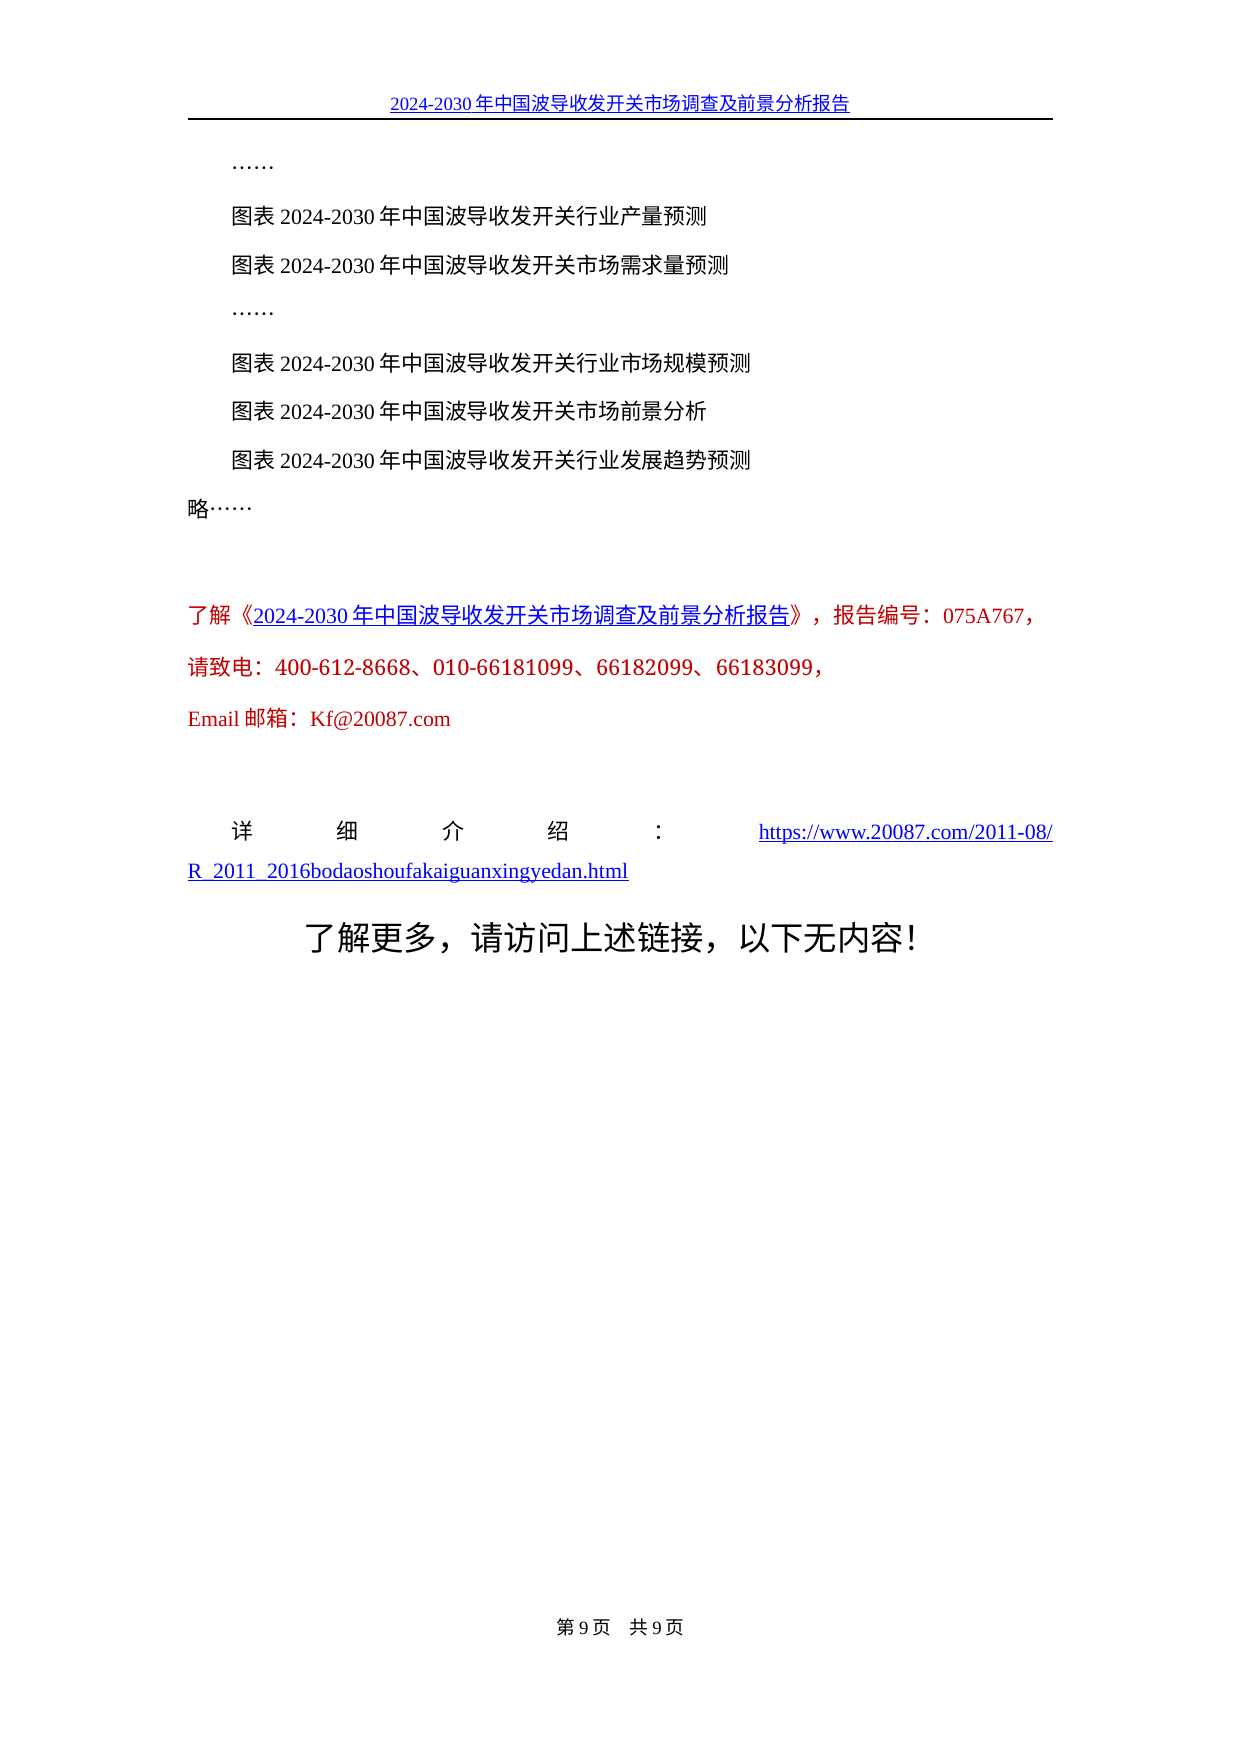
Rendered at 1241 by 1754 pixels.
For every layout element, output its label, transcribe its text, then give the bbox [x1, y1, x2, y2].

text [187, 150, 1053, 524]
text 请致电：400-612-8668、010-66181099、66182099、66183099， [187, 649, 1053, 682]
title 了解更多，请访问上述链接，以下无内容！ [187, 903, 1053, 968]
text Email邮箱：Kf@20087.com [187, 701, 1053, 733]
text 了解《2024-2030年中国波导收发开关市场调查及前景分析报告》，报告编号：075A767， [187, 598, 1053, 630]
text 详细介绍：https://www.20087.com/2011-08/R_2011_2016bodaoshoufakaiguanxingyedan.html [187, 814, 1053, 887]
